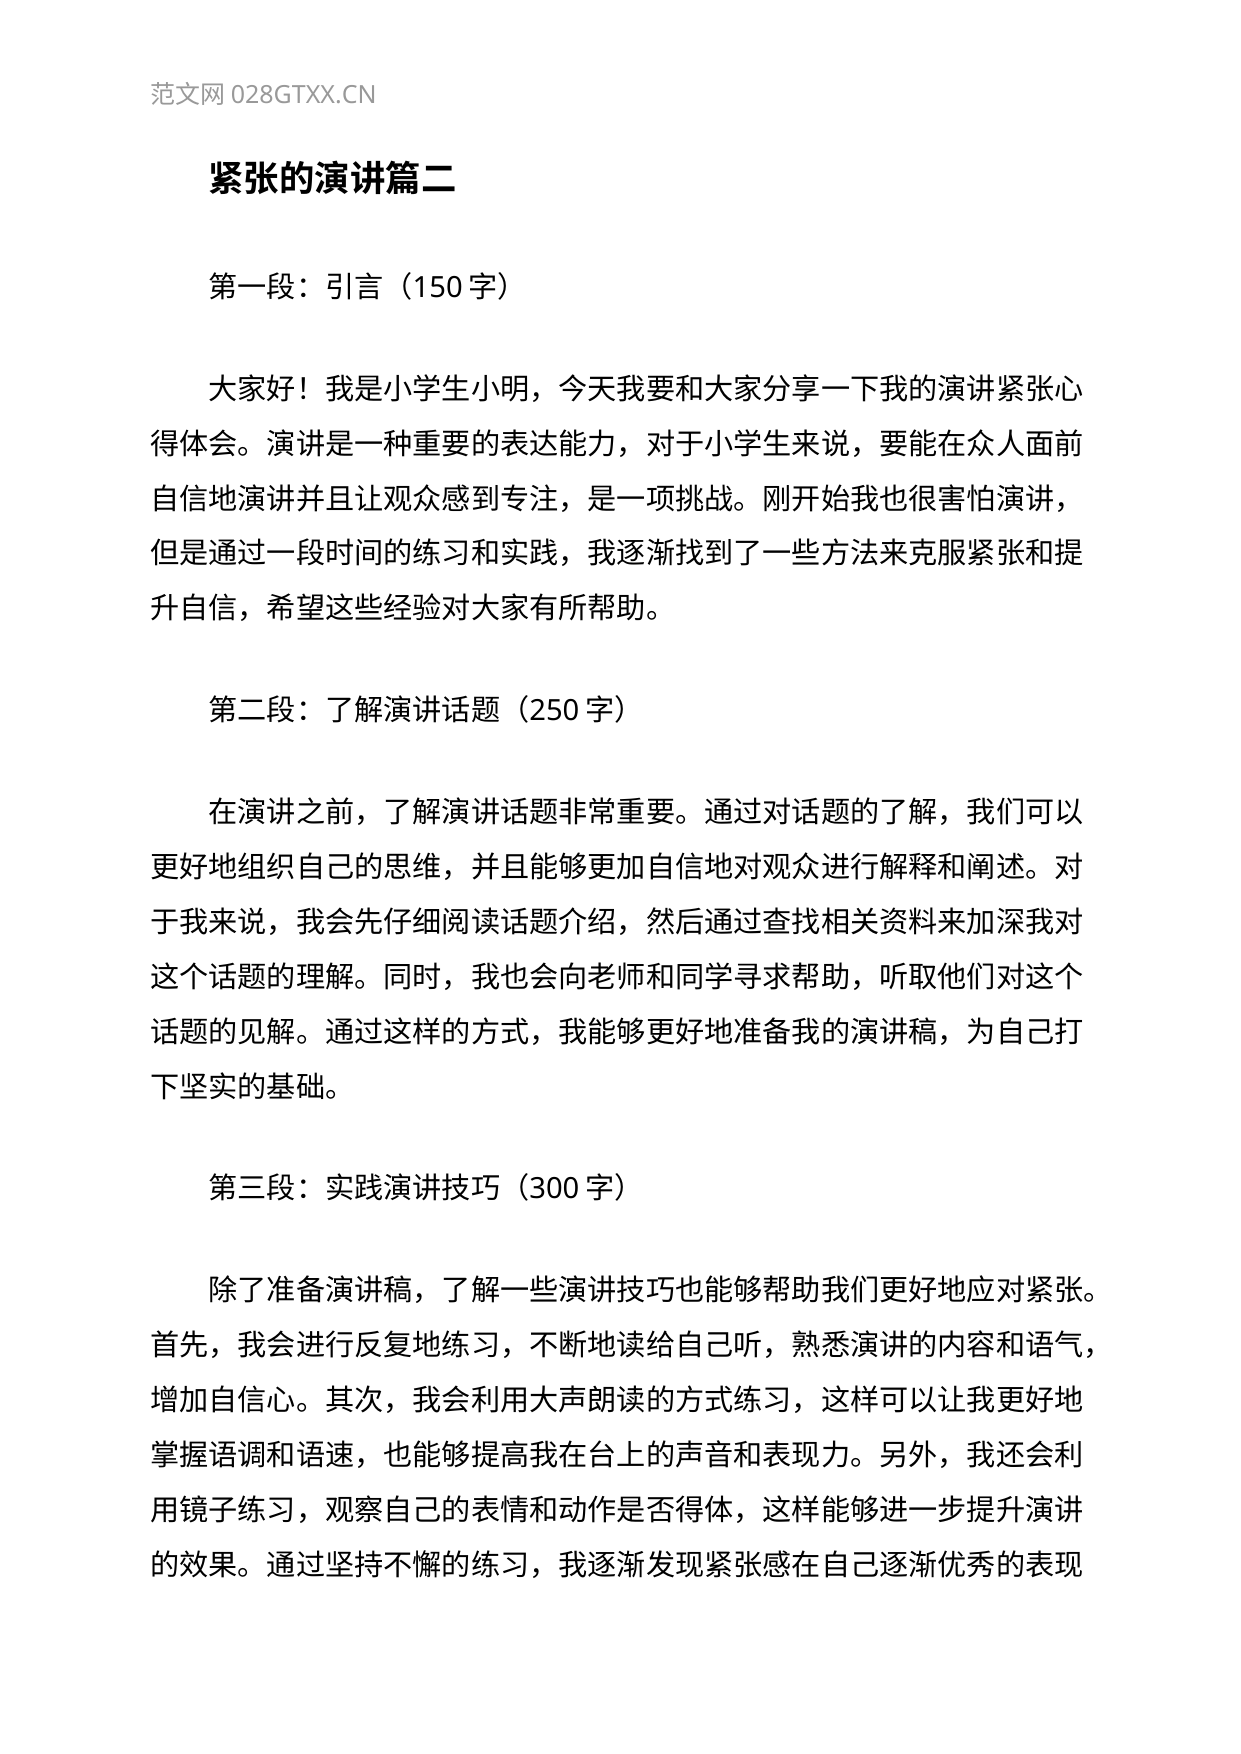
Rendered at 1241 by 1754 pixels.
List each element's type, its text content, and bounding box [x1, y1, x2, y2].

text 在演讲之前，了解演讲话题非常重要。通过对话题的了解，我们可以更好地组织自己的思维，并且能够更加自信地对观众进行解释和阐述。对于我来说，我会先仔细阅读话题介绍，然后通过查找相关资料来加深我对这个话题的理解。同时，我也会向老师和同学寻求帮助，听取他们对这个话题的见解。通过这样的方式，我能够更好地准备我的演讲稿，为自己打下坚实的基础。 [150, 789, 1090, 1106]
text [150, 1267, 1090, 1584]
text 第三段：实践演讲技巧（300字） [150, 1165, 1090, 1207]
text 第一段：引言（150字） [150, 263, 1090, 306]
text 大家好！我是小学生小明，今天我要和大家分享一下我的演讲紧张心得体会。演讲是一种重要的表达能力，对于小学生来说，要能在众人面前自信地演讲并且让观众感到专注，是一项挑战。刚开始我也很害怕演讲，但是通过一段时间的练习和实践，我逐渐找到了一些方法来克服紧张和提升自信，希望这些经验对大家有所帮助。 [150, 365, 1090, 627]
text 第二段：了解演讲话题（250字） [150, 687, 1090, 729]
text 紧张的演讲篇二 [150, 150, 1090, 201]
